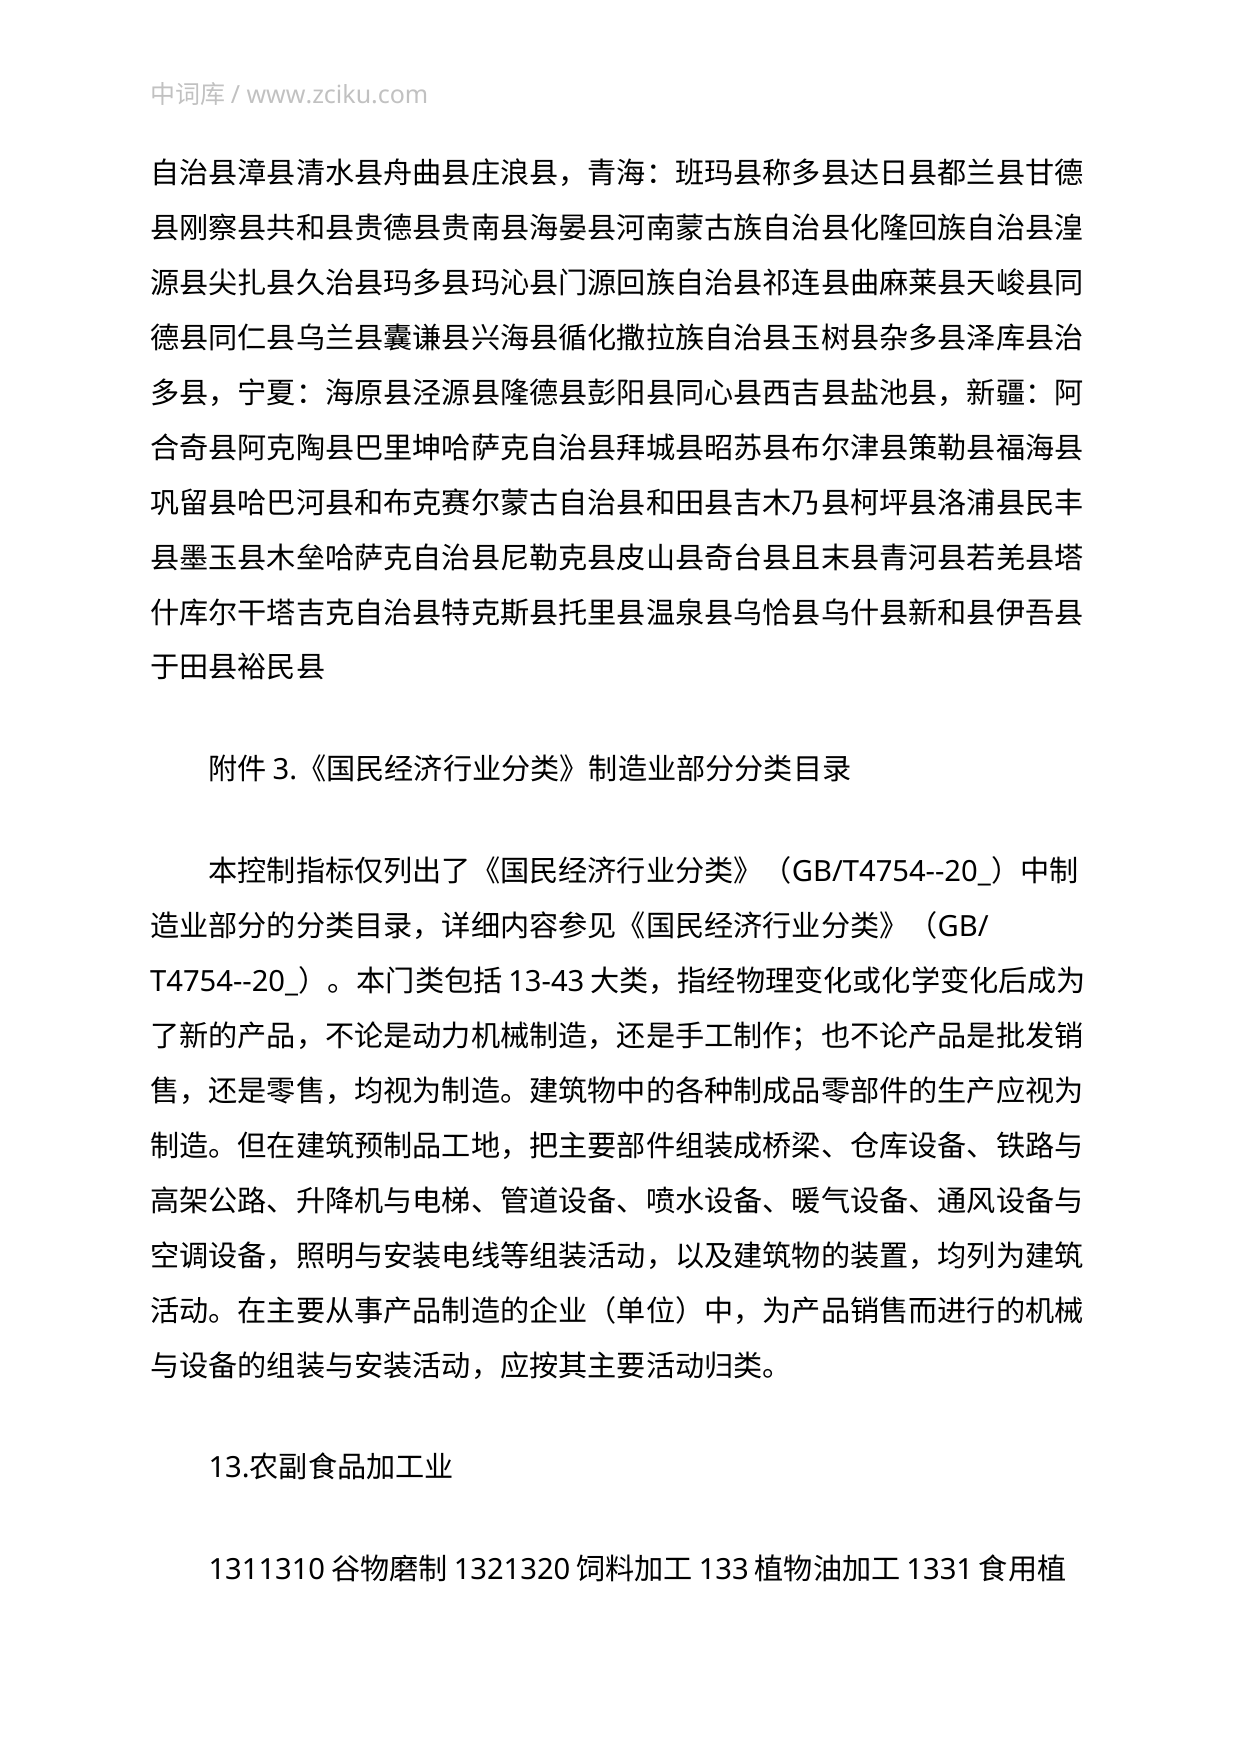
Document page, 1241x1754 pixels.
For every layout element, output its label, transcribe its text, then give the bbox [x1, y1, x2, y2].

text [150, 150, 1090, 686]
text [150, 1546, 1090, 1588]
text 本控制指标仅列出了《国民经济行业分类》（GB/T4754--20_）中制造业部分的分类目录，详细内容参见《国民经济行业分类》（GB/T4754--20_）。本门类包括13-43大类，指经物理变化或化学变化后成为了新的产品，不论是动力机械制造，还是手工制作；也不论产品是批发销售，还是零售，均视为制造。建筑物中的各种制成品零部件的生产应视为制造。但在建筑预制品工地，把主要部件组装成桥梁、仓库设备、铁路与高架公路、升降机与电梯、管道设备、喷水设备、暖气设备、通风设备与空调设备，照明与安装电线等组装活动，以及建筑物的装置，均列为建筑活动。在主要从事产品制造的企业（单位）中，为产品销售而进行的机械与设备的组装与安装活动，应按其主要活动归类。 [150, 848, 1090, 1384]
text 13.农副食品加工业 [150, 1444, 1090, 1486]
text 附件3.《国民经济行业分类》制造业部分分类目录 [150, 746, 1090, 788]
